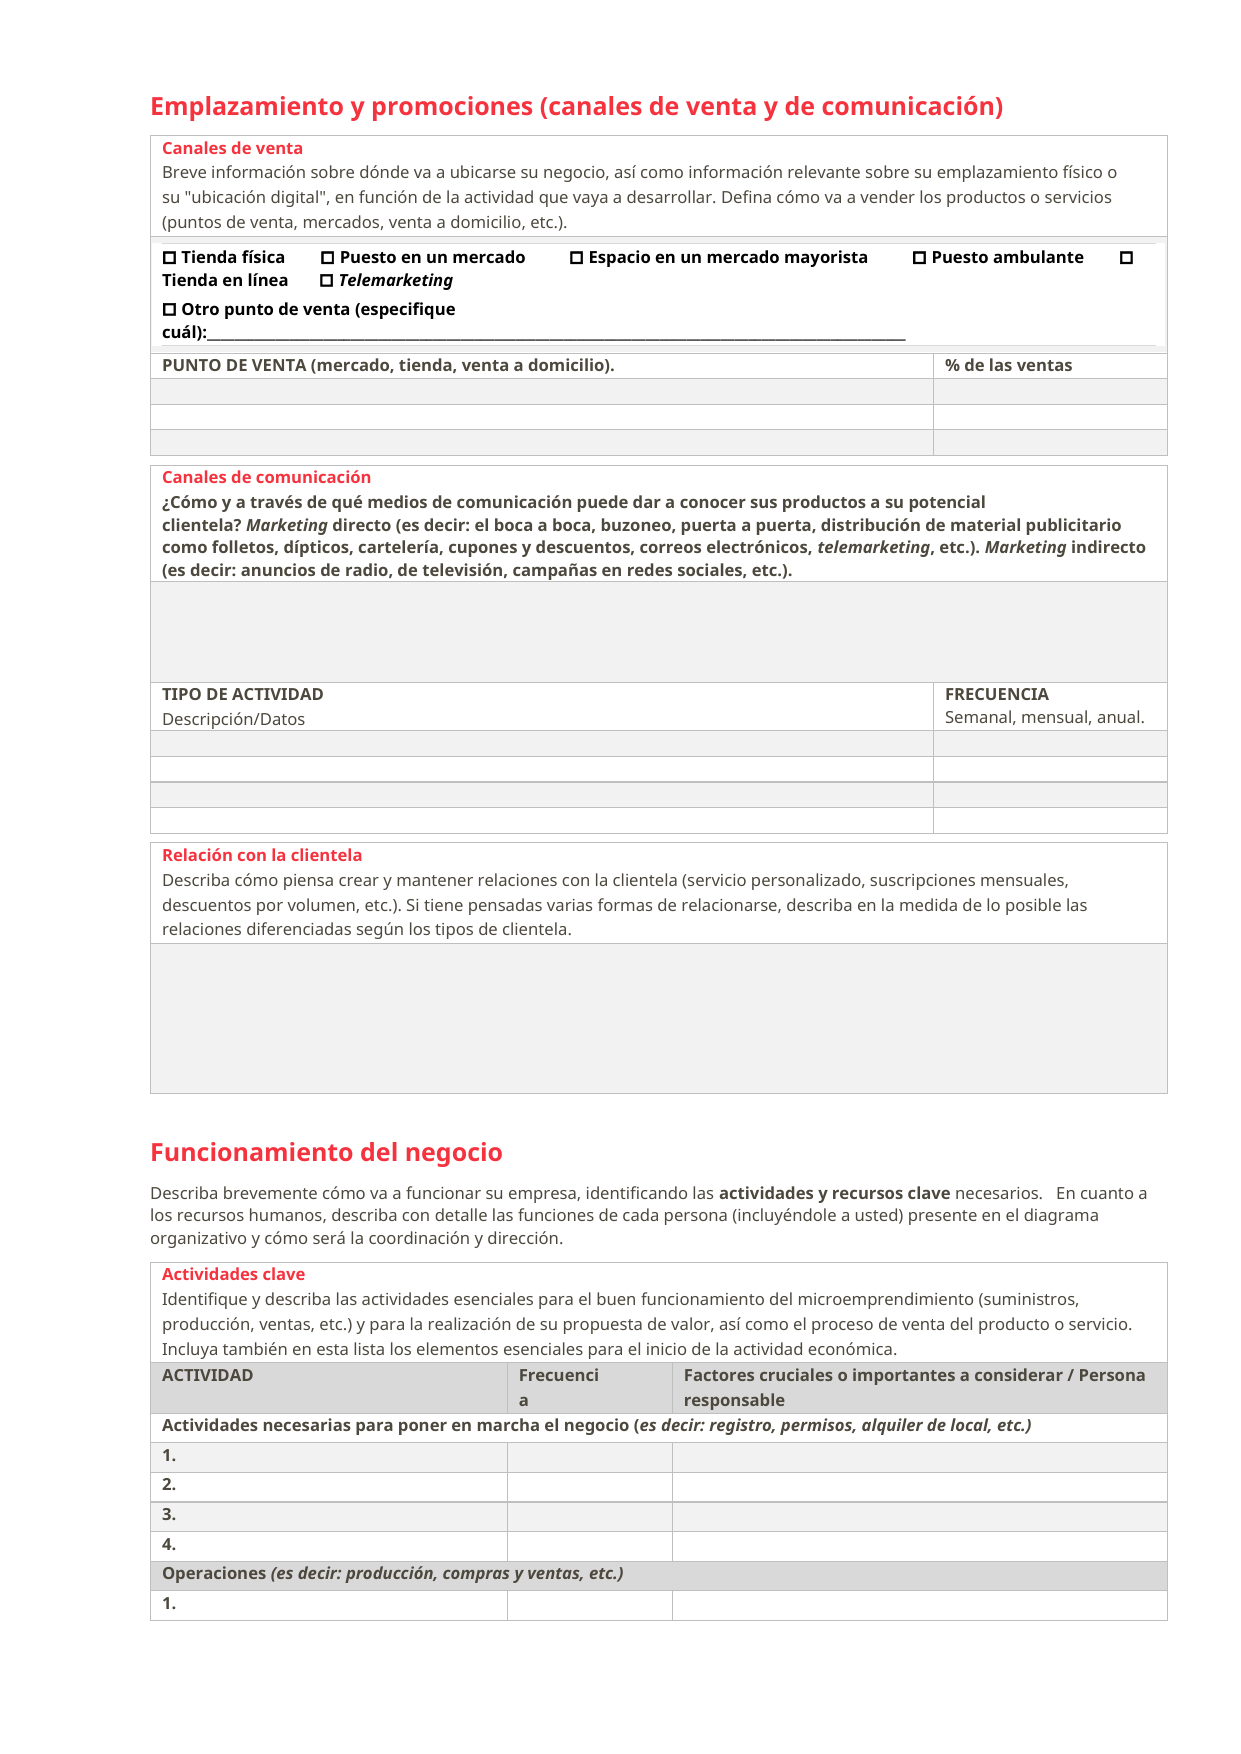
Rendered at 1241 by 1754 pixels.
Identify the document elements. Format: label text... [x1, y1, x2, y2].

table_header Canales de venta Breve información sobre dónde va a ubicarse su negocio, así como información relevante sobre su emplazamiento físico o su "ubicación digital", en función de la actividad que vaya a desarrollar. Defina cómo va a vender los productos o servicios (puntos de venta, mercados, venta a domicilio, etc.). [151, 136, 1167, 236]
table_cell [508, 1503, 672, 1531]
table_cell TIPO DE ACTIVIDAD Descripción/Datos [151, 683, 933, 730]
table_cell Tienda física Puesto en un mercado Espacio en un mercado mayorista Puesto ambulante Tienda en línea Telemarketing Otro punto de venta (especifique cuál):______________________________________________________________________________________________________ [151, 237, 1167, 352]
table_cell [151, 783, 933, 807]
subtitle Funcionamiento del negocio [150, 1135, 1167, 1169]
table_cell [673, 1443, 1167, 1472]
table_header Canales de comunicación ¿Cómo y a través de qué medios de comunicación puede dar a conocer sus productos a su potencial clientela? Marketing directo (es decir: el boca a boca, buzoneo, puerta a puerta, distribución de material publicitario como folletos, dípticos, cartelería, cupones y descuentos, correos electrónicos, telemarketing, etc.). Marketing indirecto (es decir: anuncios de radio, de televisión, campañas en redes sociales, etc.). [151, 466, 1167, 581]
table_cell [151, 405, 933, 429]
table_cell [673, 1473, 1167, 1501]
table_cell [508, 1443, 672, 1472]
table_cell ACTIVIDAD [151, 1363, 507, 1413]
table_cell % de las ventas [934, 354, 1167, 378]
table_cell [934, 405, 1167, 429]
table_cell [151, 757, 933, 781]
table_cell [673, 1503, 1167, 1531]
table_cell [934, 731, 1167, 756]
table_cell [934, 757, 1167, 781]
table_cell Actividades necesarias para poner en marcha el negocio (es decir: registro, permisos, alquiler de local, etc.) [151, 1414, 1167, 1442]
table_cell PUNTO DE VENTA (mercado, tienda, venta a domicilio). [151, 354, 933, 378]
table_cell [673, 1591, 1167, 1620]
table_cell [934, 783, 1167, 807]
table_header Relación con la clientela Describa cómo piensa crear y mantener relaciones con la clientela (servicio personalizado, suscripciones mensuales, descuentos por volumen, etc.). Si tiene pensadas varias formas de relacionarse, describa en la medida de lo posible las relaciones diferenciadas según los tipos de clientela. [151, 843, 1167, 943]
table_cell 4. [151, 1532, 507, 1561]
table_cell [151, 944, 1167, 1093]
table_cell [934, 808, 1167, 833]
table_cell [151, 582, 1167, 682]
subtitle Emplazamiento y promociones (canales de venta y de comunicación) [150, 89, 1167, 123]
table_header Actividades clave Identifique y describa las actividades esenciales para el buen funcionamiento del microemprendimiento (suministros, producción, ventas, etc.) y para la realización de su propuesta de valor, así como el proceso de venta del producto o servicio. Incluya también en esta lista los elementos esenciales para el inicio de la actividad económica. [151, 1263, 1167, 1362]
table_cell Operaciones (es decir: producción, compras y ventas, etc.) [151, 1562, 1167, 1590]
table_cell 2. [151, 1473, 507, 1501]
table_cell 3. [151, 1503, 507, 1531]
table_cell [508, 1473, 672, 1501]
table_cell FRECUENCIA Semanal, mensual, anual. [934, 683, 1167, 730]
table_cell [508, 1532, 672, 1561]
table_cell [934, 379, 1167, 404]
table_cell [934, 430, 1167, 455]
table_cell 1. [151, 1443, 507, 1472]
table_cell [151, 808, 933, 833]
table_cell 1. [151, 1591, 507, 1620]
table_cell [673, 1532, 1167, 1561]
table_cell [151, 430, 933, 455]
table_cell Factores cruciales o importantes a considerar / Persona responsable [673, 1363, 1167, 1413]
table_cell [151, 731, 933, 756]
text Describa brevemente cómo va a funcionar su empresa, identificando las actividades y recursos clave necesarios. En cuanto a los recursos humanos, describa con detalle las funciones de cada persona (incluyéndole a usted) presente en el diagrama organizativo y cómo será la coordinación y dirección. [150, 1181, 1167, 1249]
table_cell Frecuencia [508, 1363, 672, 1413]
table_cell [151, 379, 933, 404]
table_cell [508, 1591, 672, 1620]
